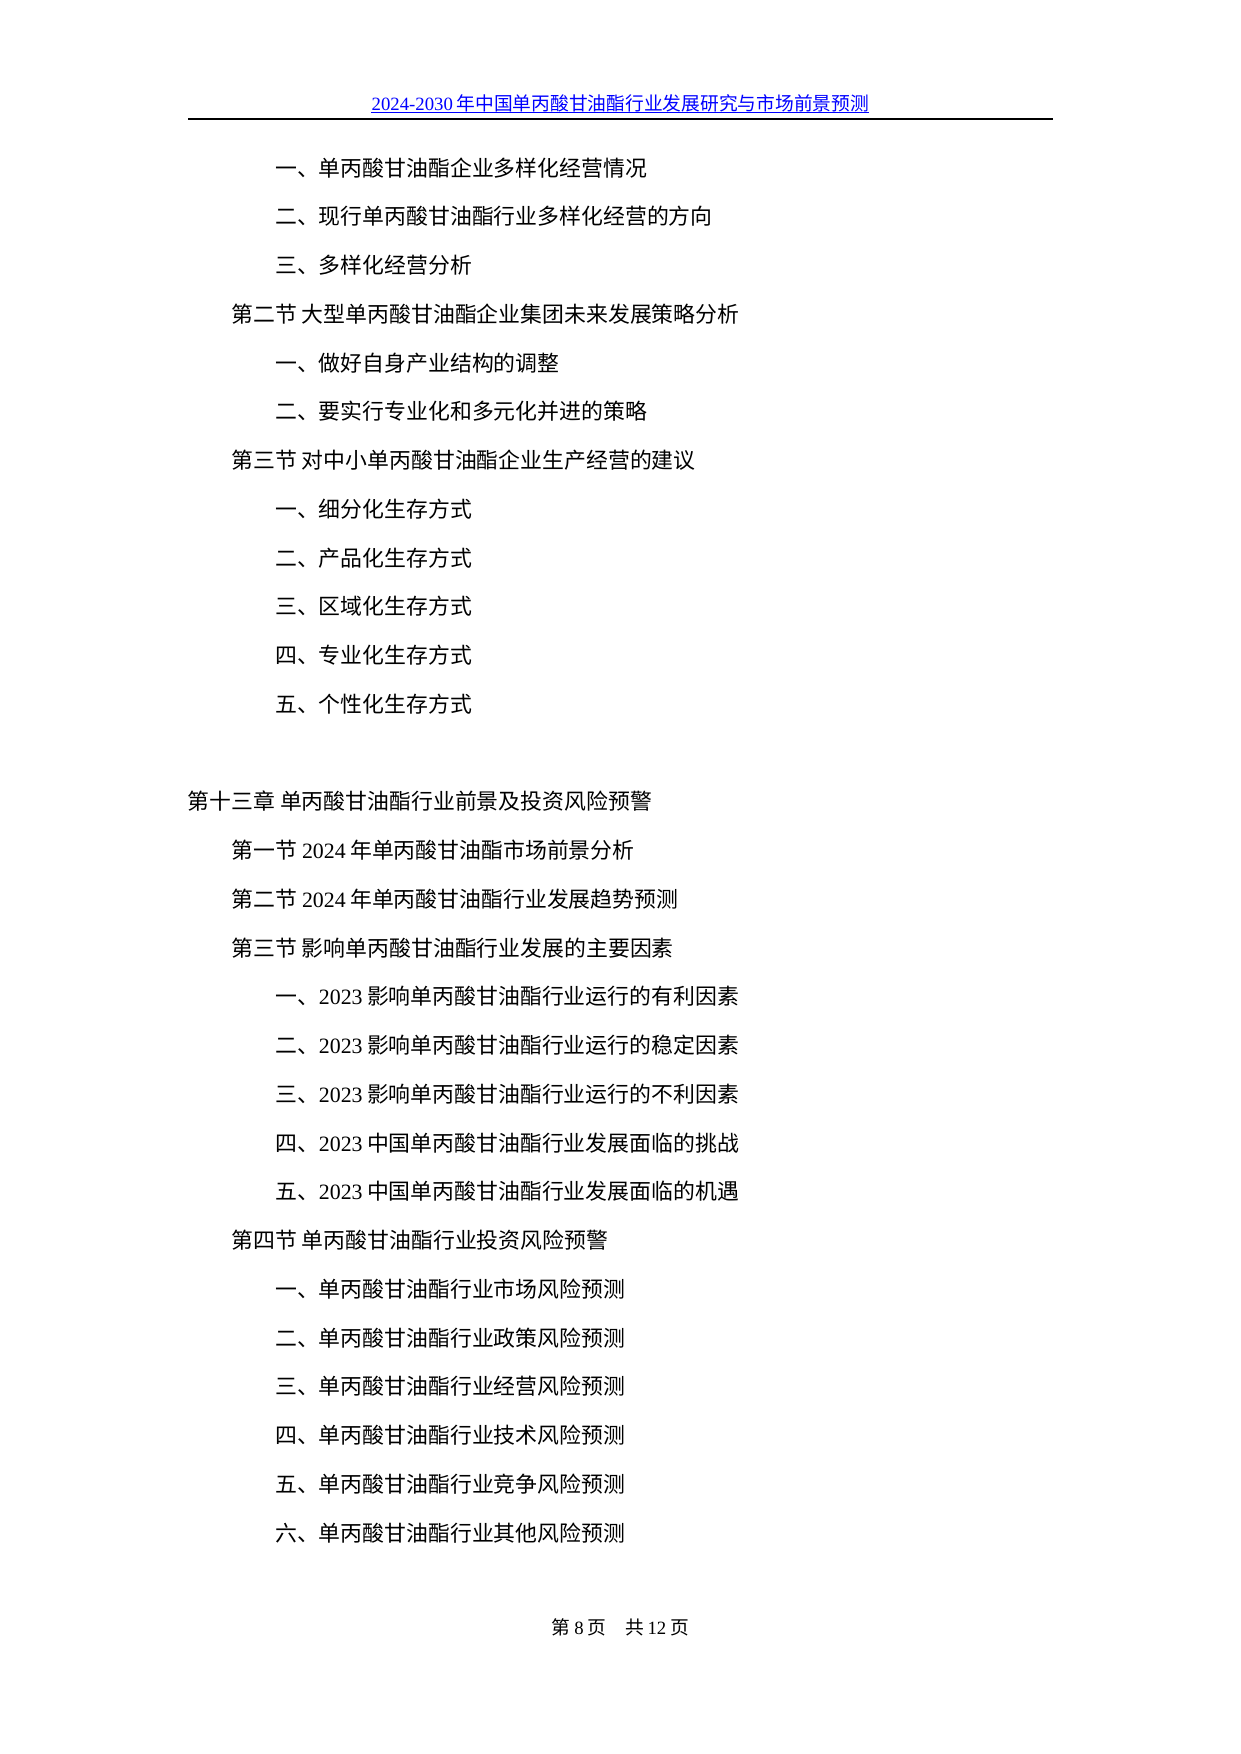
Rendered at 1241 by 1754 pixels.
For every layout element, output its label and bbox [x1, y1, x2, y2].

text [187, 150, 1053, 1548]
